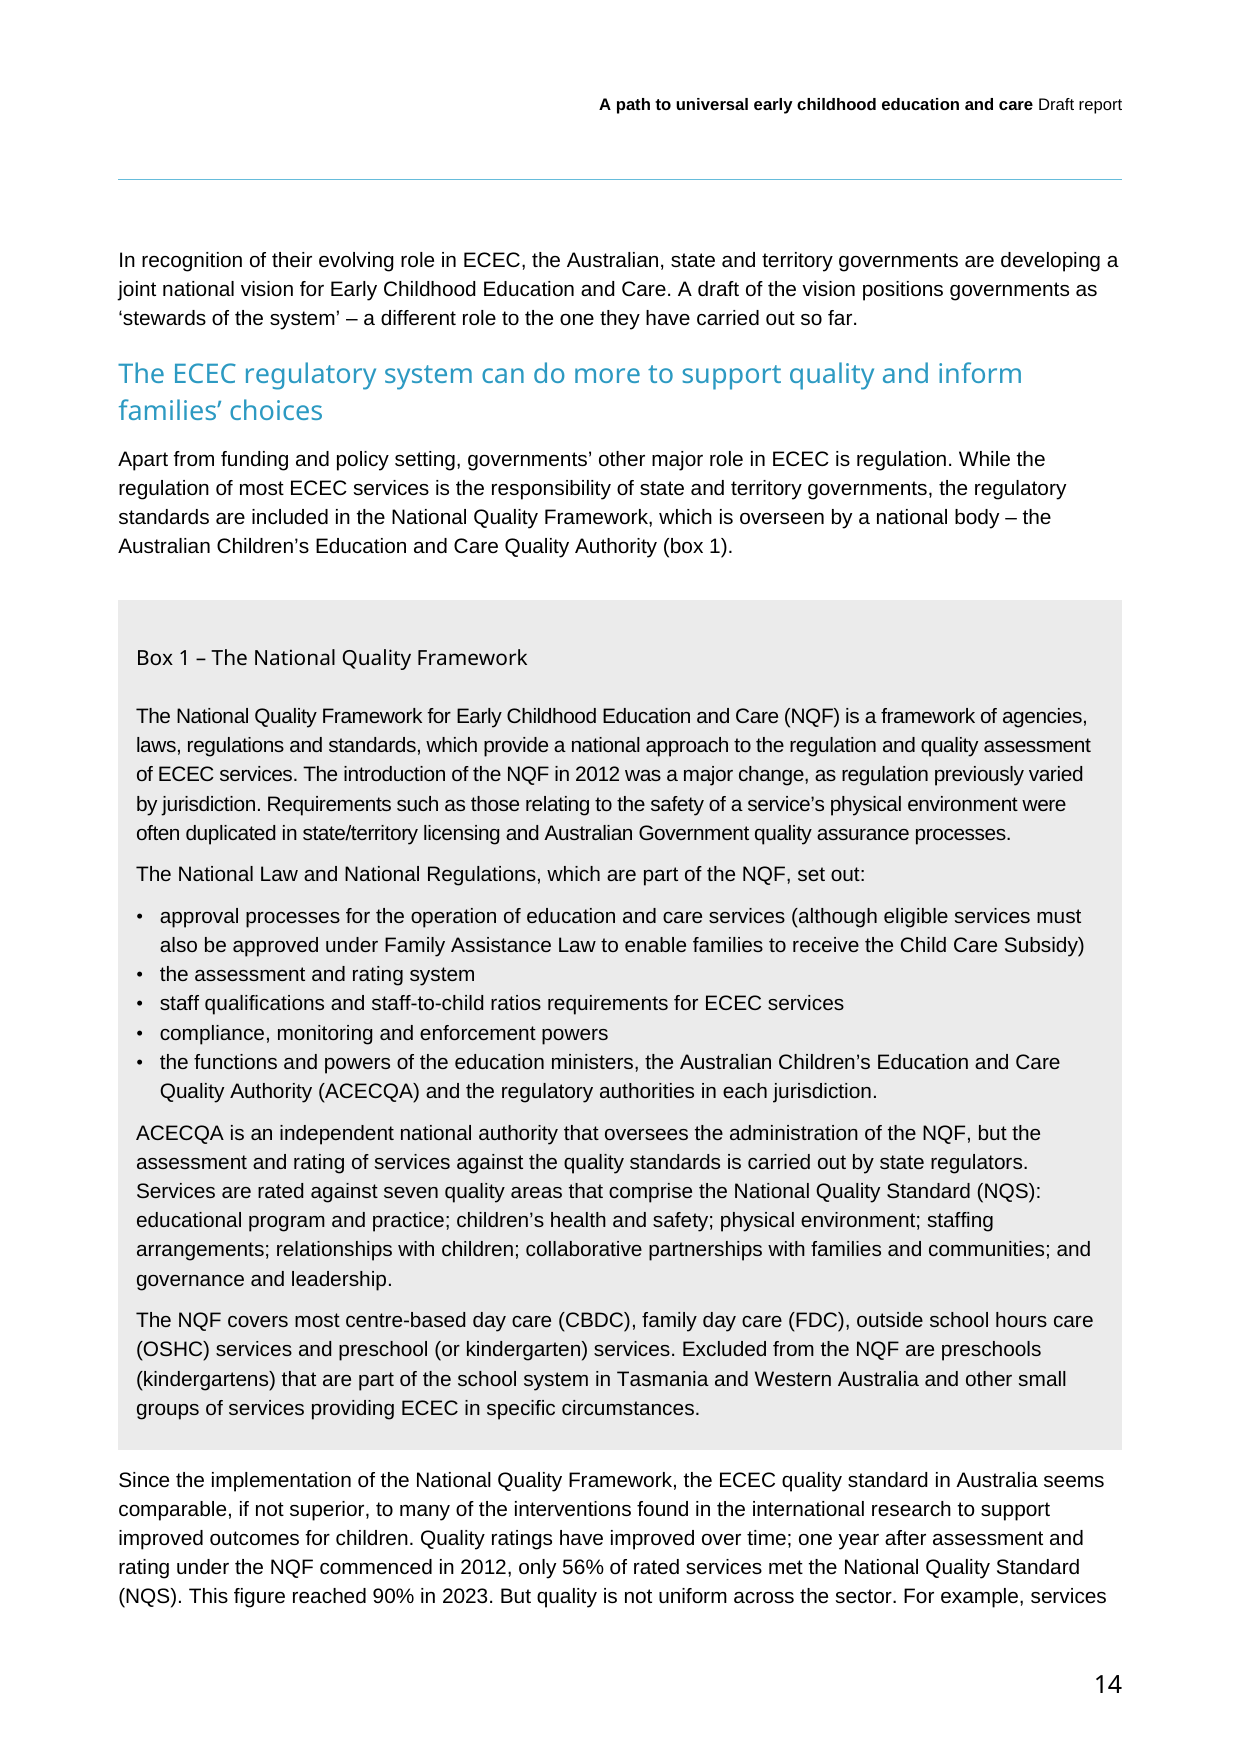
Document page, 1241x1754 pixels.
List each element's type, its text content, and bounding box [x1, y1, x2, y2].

table_cell The National Quality Framework for Early Childhood Education and Care (NQF) is a framework of agencies, laws, regulations and standards, which provide a national approach to the regulation and quality assessment of ECEC services. The introduction of the NQF in 2012 was a major change, as regulation previously varied by jurisdiction. Requirements such as those relating to the safety of a service’s physical environment were often duplicated in state/territory licensing and Australian Government quality assurance processes. The National Law and National Regulations, which are part of the NQF, set out: approval processes for the operation of education and care services (although eligible services must also be approved under Family Assistance Law to enable families to receive the Child Care Subsidy) the assessment and rating system staff qualifications and staff-to-child ratios requirements for ECEC services compliance, monitoring and enforcement powers the functions and powers of the education ministers, the Australian Children’s Education and Care Quality Authority (ACECQA) and the regulatory authorities in each jurisdiction. ACECQA is an independent national authority that oversees the administration of the NQF, but the assessment and rating of services against the quality standards is carried out by state regulators. Services are rated against seven quality areas that comprise the National Quality Standard (NQS): educational program and practice; children’s health and safety; physical environment; staffing arrangements; relationships with children; collaborative partnerships with families and communities; and governance and leadership. The NQF covers most centre-based day care (CBDC), family day care (FDC), outside school hours care (OSHC) services and preschool (or kindergarten) services. Excluded from the NQF are preschools (kindergartens) that are part of the school system in Tasmania and Western Australia and other small groups of services providing ECEC in specific circumstances. [118, 683, 1122, 1450]
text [118, 1462, 1122, 1608]
text Apart from funding and policy setting, governments’ other major role in ECEC is regulation. While the regulation of most ECEC services is the responsibility of state and territory governments, the regulatory standards are included in the National Quality Framework, which is overseen by a national body – the Australian Children’s Education and Care Quality Authority (box 1). [118, 441, 1122, 558]
table_header Box 1 – The National Quality Framework [118, 600, 1122, 683]
text In recognition of their evolving role in ECEC, the Australian, state and territory governments are developing a joint national vision for Early Childhood Education and Care. A draft of the vision positions governments as ‘stewards of the system’ – a different role to the one they have carried out so far. [118, 242, 1122, 330]
subtitle The ECEC regulatory system can do more to support quality and inform families’ choices [118, 355, 1122, 429]
